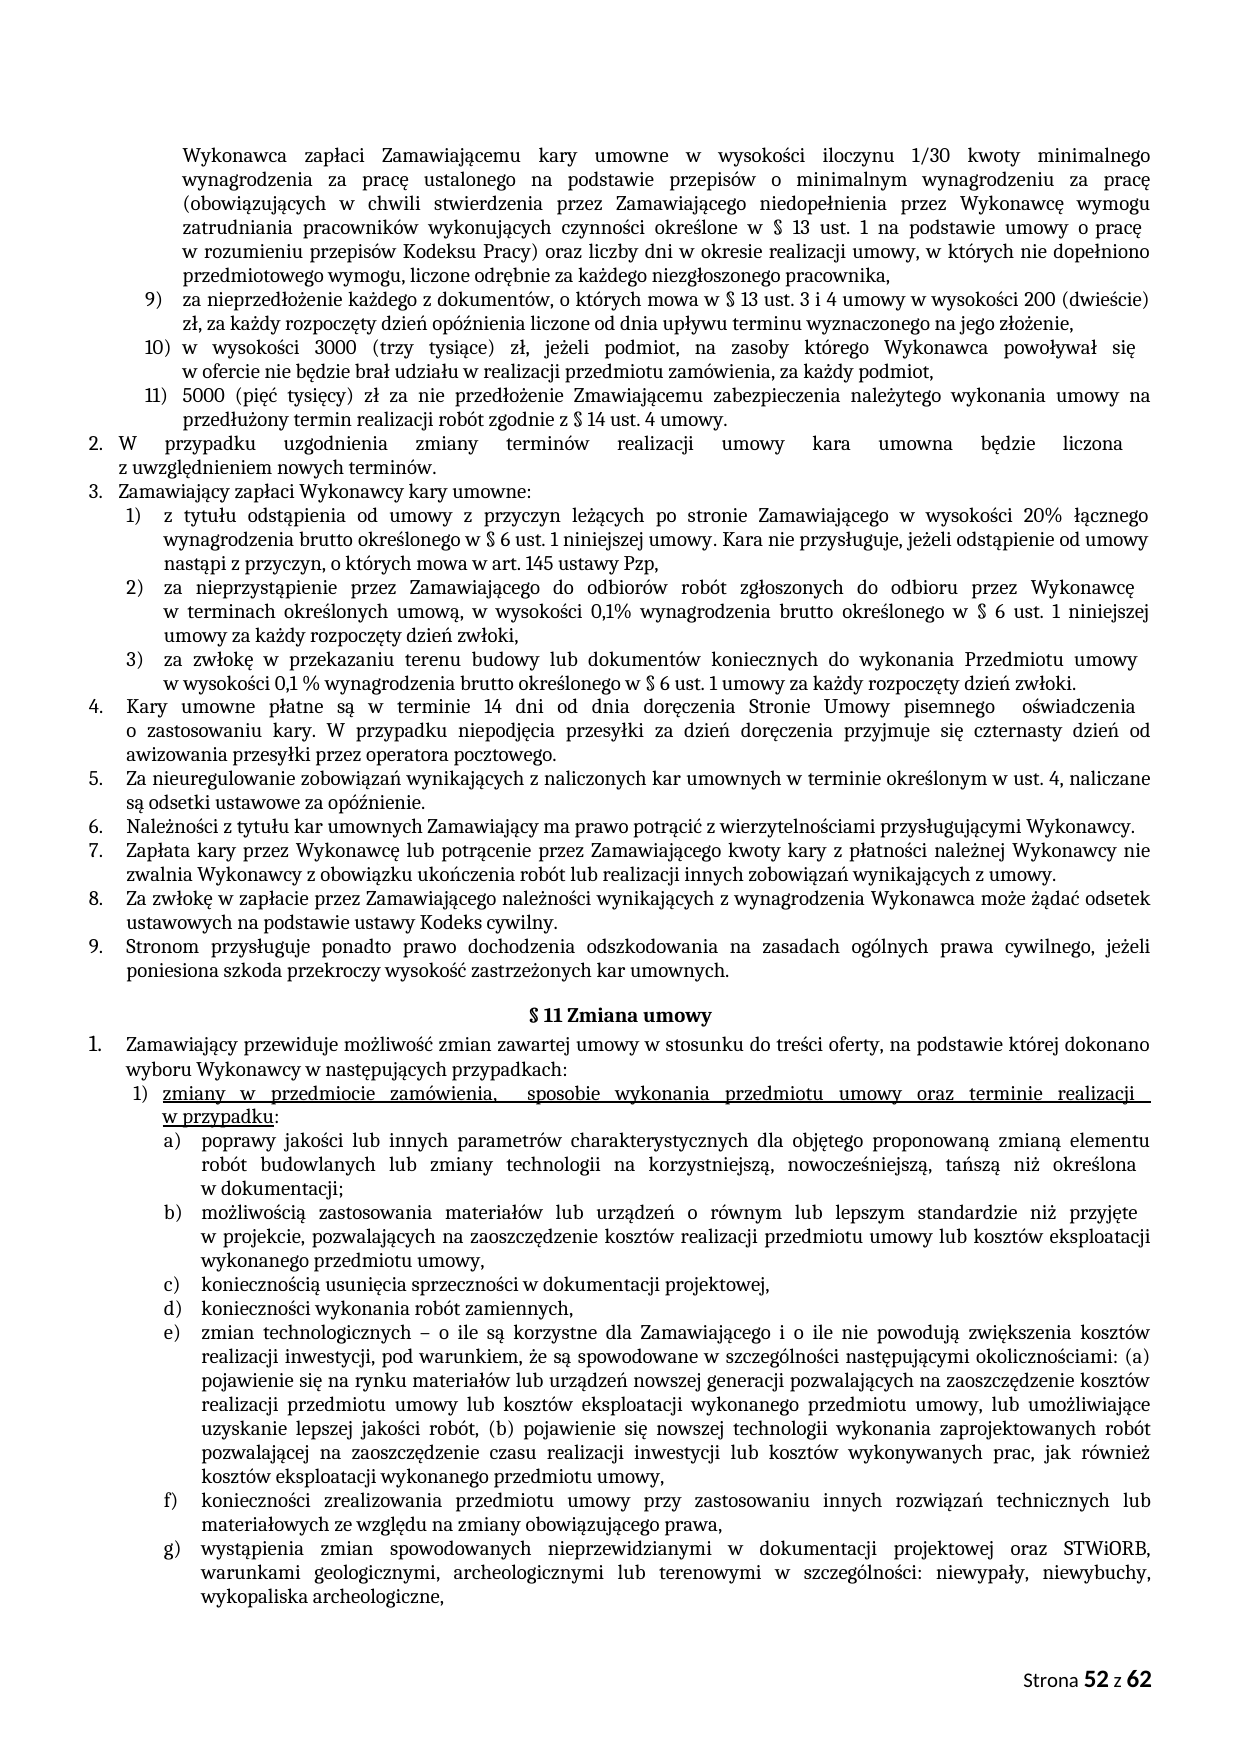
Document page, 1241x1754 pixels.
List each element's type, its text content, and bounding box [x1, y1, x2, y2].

list za nieprzystąpienie przez Zamawiającego do odbiorów robót zgłoszonych do odbioru przez Wykonawcę w terminach określonych umową, w wysokości 0,1% wynagrodzenia brutto określonego w § 6 ust. 1 niniejszej umowy za każdy rozpoczęty dzień zwłoki, [126, 575, 1149, 647]
list Za zwłokę w zapłacie przez Zamawiającego należności wynikających z wynagrodzenia Wykonawca może żądać odsetek ustawowych na podstawie ustawy Kodeks cywilny. [89, 887, 1152, 935]
list W przypadku uzgodnienia zmiany terminów realizacji umowy kara umowna będzie liczona z uwzględnieniem nowych terminów. [89, 432, 1152, 479]
list Zamawiający zapłaci Wykonawcy kary umowne: [89, 479, 1152, 503]
list Zamawiający przewiduje możliwość zmian zawartej umowy w stosunku do treści oferty, na podstawie której dokonano wyboru Wykonawcy w następujących przypadkach: [89, 1031, 1152, 1081]
list za zwłokę w przekazaniu terenu budowy lub dokumentów koniecznych do wykonania Przedmiotu umowy w wysokości 0,1 % wynagrodzenia brutto określonego w § 6 ust. 1 umowy za każdy rozpoczęty dzień zwłoki. [126, 647, 1149, 695]
list Zapłata kary przez Wykonawcę lub potrącenie przez Zamawiającego kwoty kary z płatności należnej Wykonawcy nie zwalnia Wykonawcy z obowiązku ukończenia robót lub realizacji innych zobowiązań wynikających z umowy. [89, 839, 1152, 887]
list Kary umowne płatne są w terminie 14 dni od dnia doręczenia Stronie Umowy pisemnego oświadczenia o zastosowaniu kary. W przypadku niepodjęcia przesyłki za dzień doręczenia przyjmuje się czternasty dzień od awizowania przesyłki przez operatora pocztowego. [89, 695, 1152, 767]
list Za nieuregulowanie zobowiązań wynikających z naliczonych kar umownych w terminie określonym w ust. 4, naliczane są odsetki ustawowe za opóźnienie. [89, 767, 1152, 815]
list możliwością zastosowania materiałów lub urządzeń o równym lub lepszym standardzie niż przyjęte w projekcie, pozwalających na zaoszczędzenie kosztów realizacji przedmiotu umowy lub kosztów eksploatacji wykonanego przedmiotu umowy, [164, 1201, 1152, 1273]
list Stronom przysługuje ponadto prawo dochodzenia odszkodowania na zasadach ogólnych prawa cywilnego, jeżeli poniesiona szkoda przekroczy wysokość zastrzeżonych kar umownych. [89, 935, 1152, 983]
text § 11 Zmiana umowy [89, 1003, 1152, 1027]
list z tytułu odstąpienia od umowy z przyczyn leżących po stronie Zamawiającego w wysokości 20% łącznego wynagrodzenia brutto określonego w § 6 ust. 1 niniejszej umowy. Kara nie przysługuje, jeżeli odstąpienie od umowy nastąpi z przyczyn, o których mowa w art. 145 ustawy Pzp, [126, 503, 1149, 575]
list zmian technologicznych – o ile są korzystne dla Zamawiającego i o ile nie powodują zwiększenia kosztów realizacji inwestycji, pod warunkiem, że są spowodowane w szczególności następującymi okolicznościami: (a) pojawienie się na rynku materiałów lub urządzeń nowszej generacji pozwalających na zaoszczędzenie kosztów realizacji przedmiotu umowy lub kosztów eksploatacji wykonanego przedmiotu umowy, lub umożliwiające uzyskanie lepszej jakości robót, (b) pojawienie się nowszej technologii wykonania zaprojektowanych robót pozwalającej na zaoszczędzenie czasu realizacji inwestycji lub kosztów wykonywanych prac, jak również kosztów eksploatacji wykonanego przedmiotu umowy, [164, 1321, 1152, 1488]
list za nieprzedłożenie każdego z dokumentów, o których mowa w § 13 ust. 3 i 4 umowy w wysokości 200 (dwieście) zł, za każdy rozpoczęty dzień opóźnienia liczone od dnia upływu terminu wyznaczonego na jego złożenie, [145, 288, 1152, 336]
list poprawy jakości lub innych parametrów charakterystycznych dla objętego proponowaną zmianą elementu robót budowlanych lub zmiany technologii na korzystniejszą, nowocześniejszą, tańszą niż określona w dokumentacji; [164, 1129, 1152, 1201]
list wystąpienia zmian spowodowanych nieprzewidzianymi w dokumentacji projektowej oraz STWiORB, warunkami geologicznymi, archeologicznymi lub terenowymi w szczególności: niewypały, niewybuchy, wykopaliska archeologiczne, [164, 1536, 1152, 1608]
list Należności z tytułu kar umownych Zamawiający ma prawo potrącić z wierzytelnościami przysługującymi Wykonawcy. [89, 815, 1152, 839]
list konieczności zrealizowania przedmiotu umowy przy zastosowaniu innych rozwiązań technicznych lub materiałowych ze względu na zmiany obowiązującego prawa, [164, 1488, 1152, 1536]
list w wysokości 3000 (trzy tysiące) zł, jeżeli podmiot, na zasoby którego Wykonawca powoływał się w ofercie nie będzie brał udziału w realizacji przedmiotu zamówienia, za każdy podmiot, [145, 336, 1152, 384]
list konieczności wykonania robót zamiennych, [164, 1297, 1152, 1321]
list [145, 144, 1152, 288]
list zmiany w przedmiocie zamówienia, sposobie wykonania przedmiotu umowy oraz terminie realizacji w przypadku: [133, 1081, 1152, 1129]
list 5000 (pięć tysięcy) zł za nie przedłożenie Zmawiającemu zabezpieczenia należytego wykonania umowy na przedłużony termin realizacji robót zgodnie z § 14 ust. 4 umowy. [145, 384, 1152, 432]
list koniecznością usunięcia sprzeczności w dokumentacji projektowej, [164, 1273, 1152, 1297]
